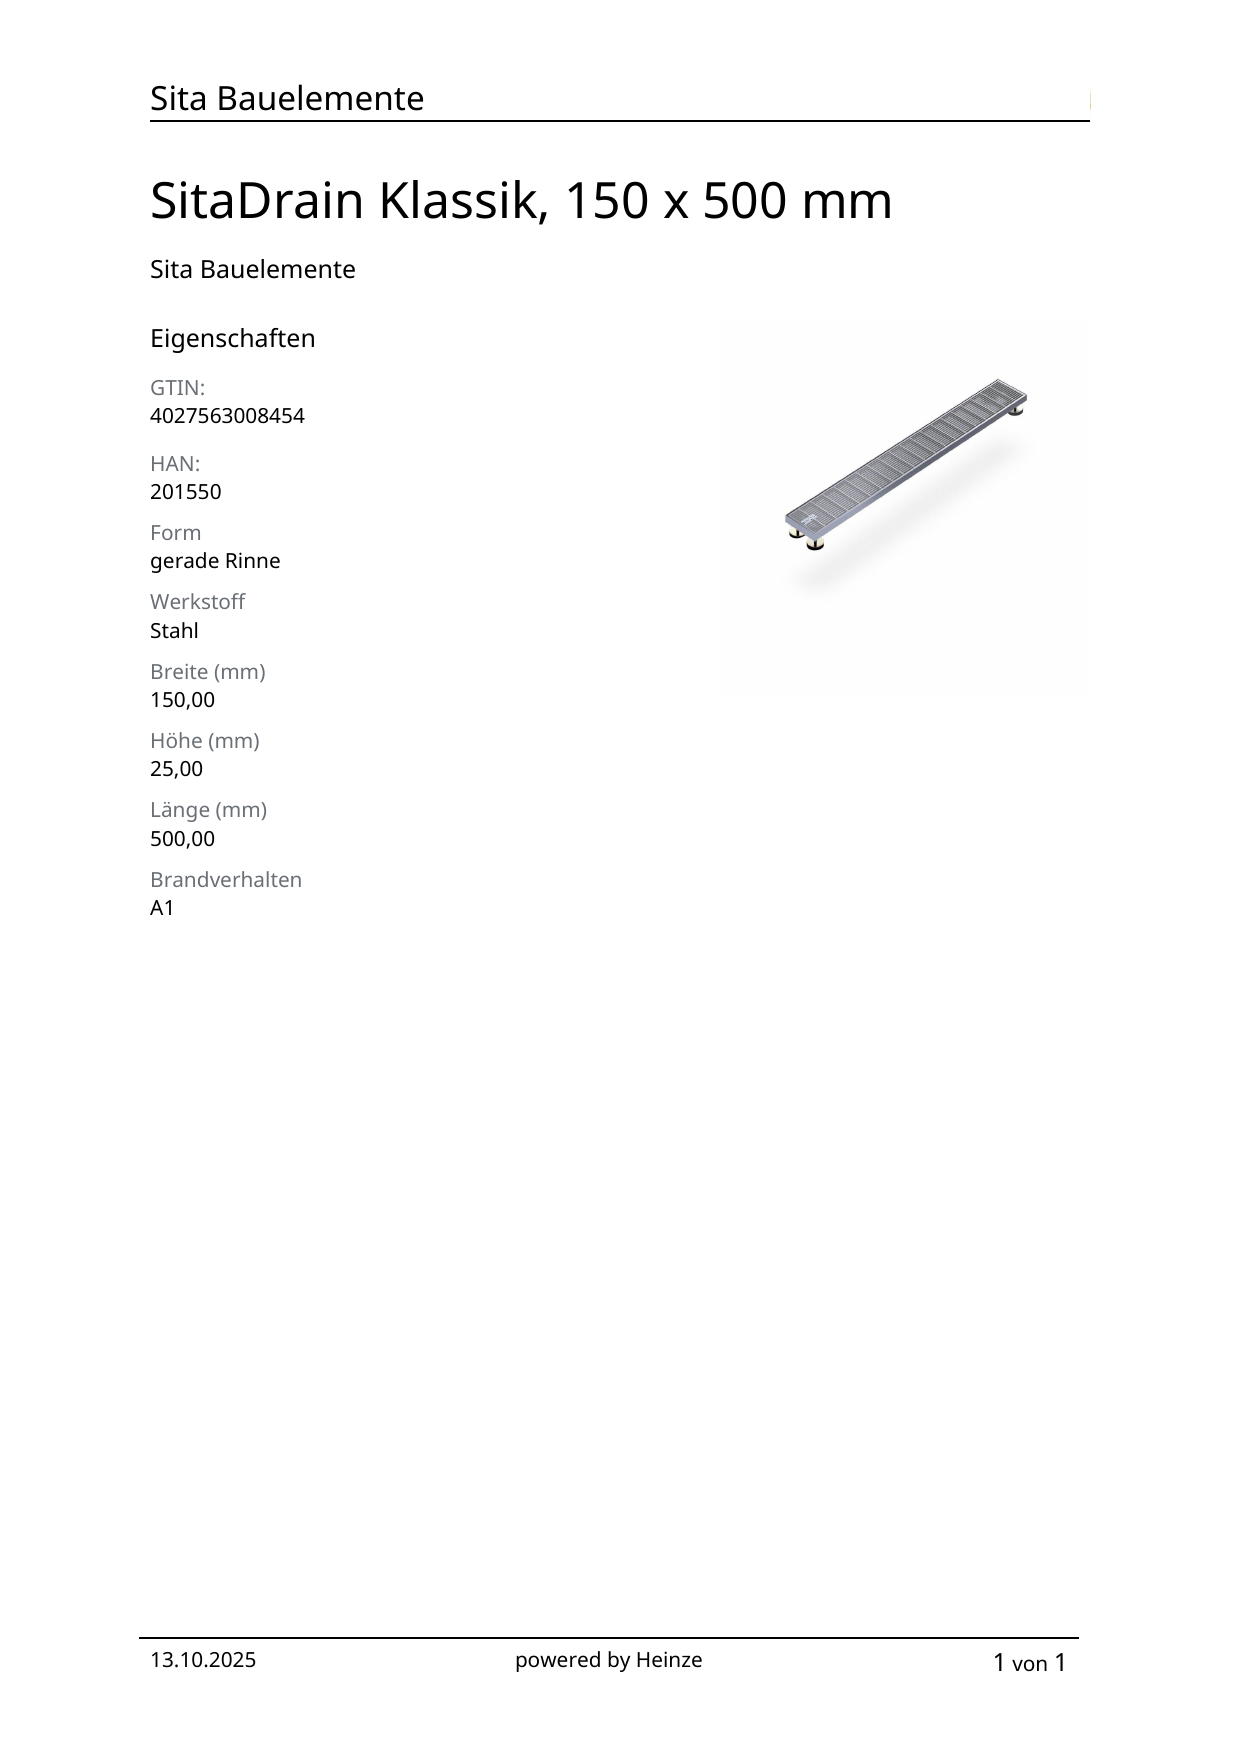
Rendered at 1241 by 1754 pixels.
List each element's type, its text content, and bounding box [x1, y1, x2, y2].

text 25,00 [150, 754, 1090, 783]
text 4027563008454 [150, 401, 715, 430]
text Brandverhalten [150, 865, 1090, 893]
text Eigenschaften [150, 320, 715, 354]
text Sita Bauelemente [150, 252, 1090, 286]
text Länge (mm) [150, 796, 1090, 824]
text GTIN: [150, 373, 715, 401]
text gerade Rinne [150, 546, 715, 575]
text A1 [150, 893, 1090, 922]
text 201550 [150, 477, 715, 506]
text Werkstoff [150, 587, 715, 616]
text Höhe (mm) [150, 726, 1090, 754]
text SitaDrain Klassik, 150 x 500 mm [150, 165, 1090, 233]
text Form [150, 518, 715, 546]
text Stahl [150, 616, 715, 644]
text HAN: [150, 449, 715, 477]
text Breite (mm) [150, 657, 715, 685]
text 500,00 [150, 824, 1090, 852]
picture [715, 320, 1091, 696]
text 150,00 [150, 685, 1090, 714]
